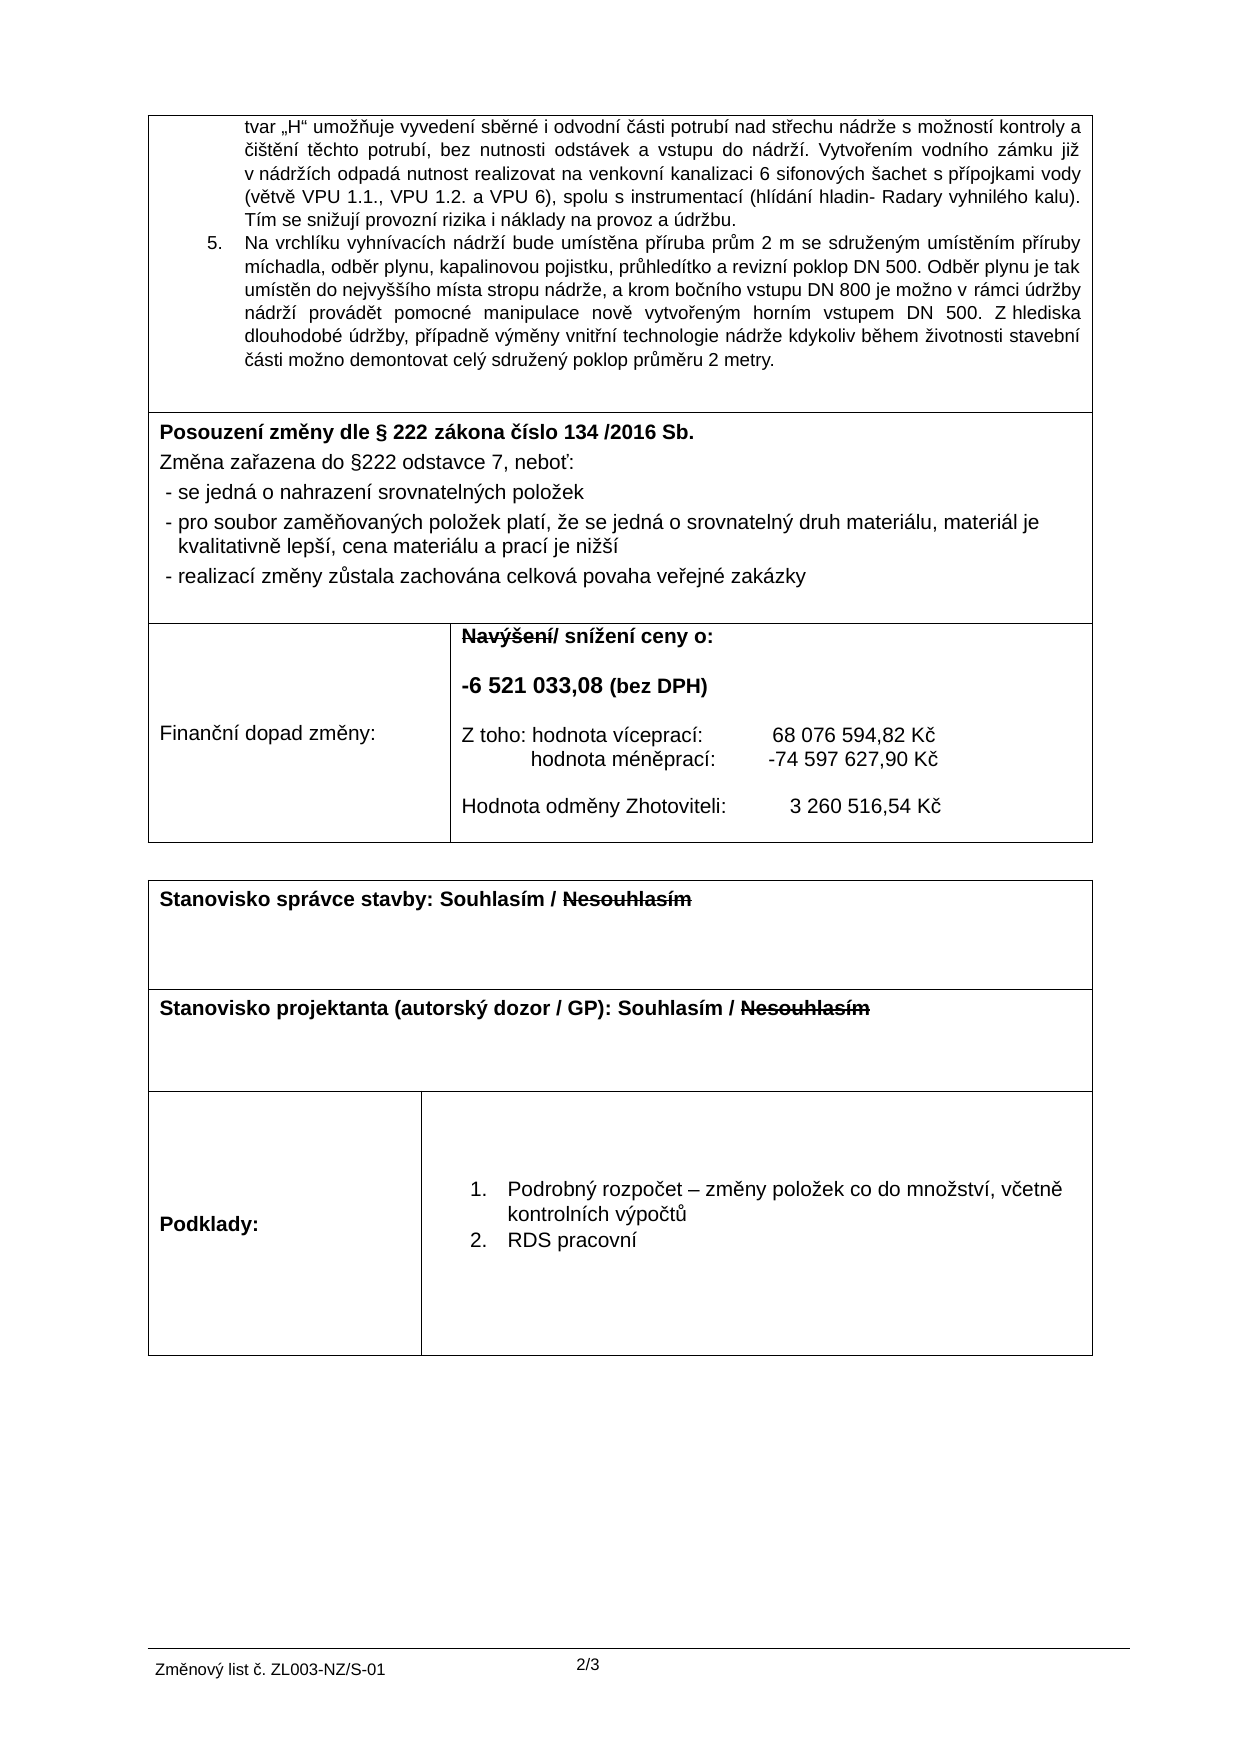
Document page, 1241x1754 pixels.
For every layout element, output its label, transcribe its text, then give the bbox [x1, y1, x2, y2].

table_cell Stanovisko projektanta (autorský dozor / GP): Souhlasím / Nesouhlasím [149, 990, 1092, 1091]
table_cell Podklady: [149, 1092, 421, 1355]
table_header Stanovisko správce stavby: Souhlasím / Nesouhlasím [149, 881, 1092, 989]
table_cell Finanční dopad změny: [149, 624, 450, 842]
table_cell Podrobný rozpočet – změny položek co do množství, včetně kontrolních výpočtů RDS pracovní [422, 1092, 1092, 1355]
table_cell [149, 116, 1092, 412]
table_cell Navýšení/ snížení ceny o: -6 521 033,08 (bez DPH) Z toho: hodnota víceprací: 68 076 594,82 Kč hodnota méněprací: -74 597 627,90 Kč Hodnota odměny Zhotoviteli: 3 260 516,54 Kč [451, 624, 1092, 842]
table_cell Posouzení změny dle § 222 zákona číslo 134 /2016 Sb. Změna zařazena do §222 odstavce 7, neboť: - se jedná o nahrazení srovnatelných položek - pro soubor zaměňovaných položek platí, že se jedná o srovnatelný druh materiálu, materiál je kvalitativně lepší, cena materiálu a prací je nižší - realizací změny zůstala zachována celková povaha veřejné zakázky [149, 413, 1092, 623]
